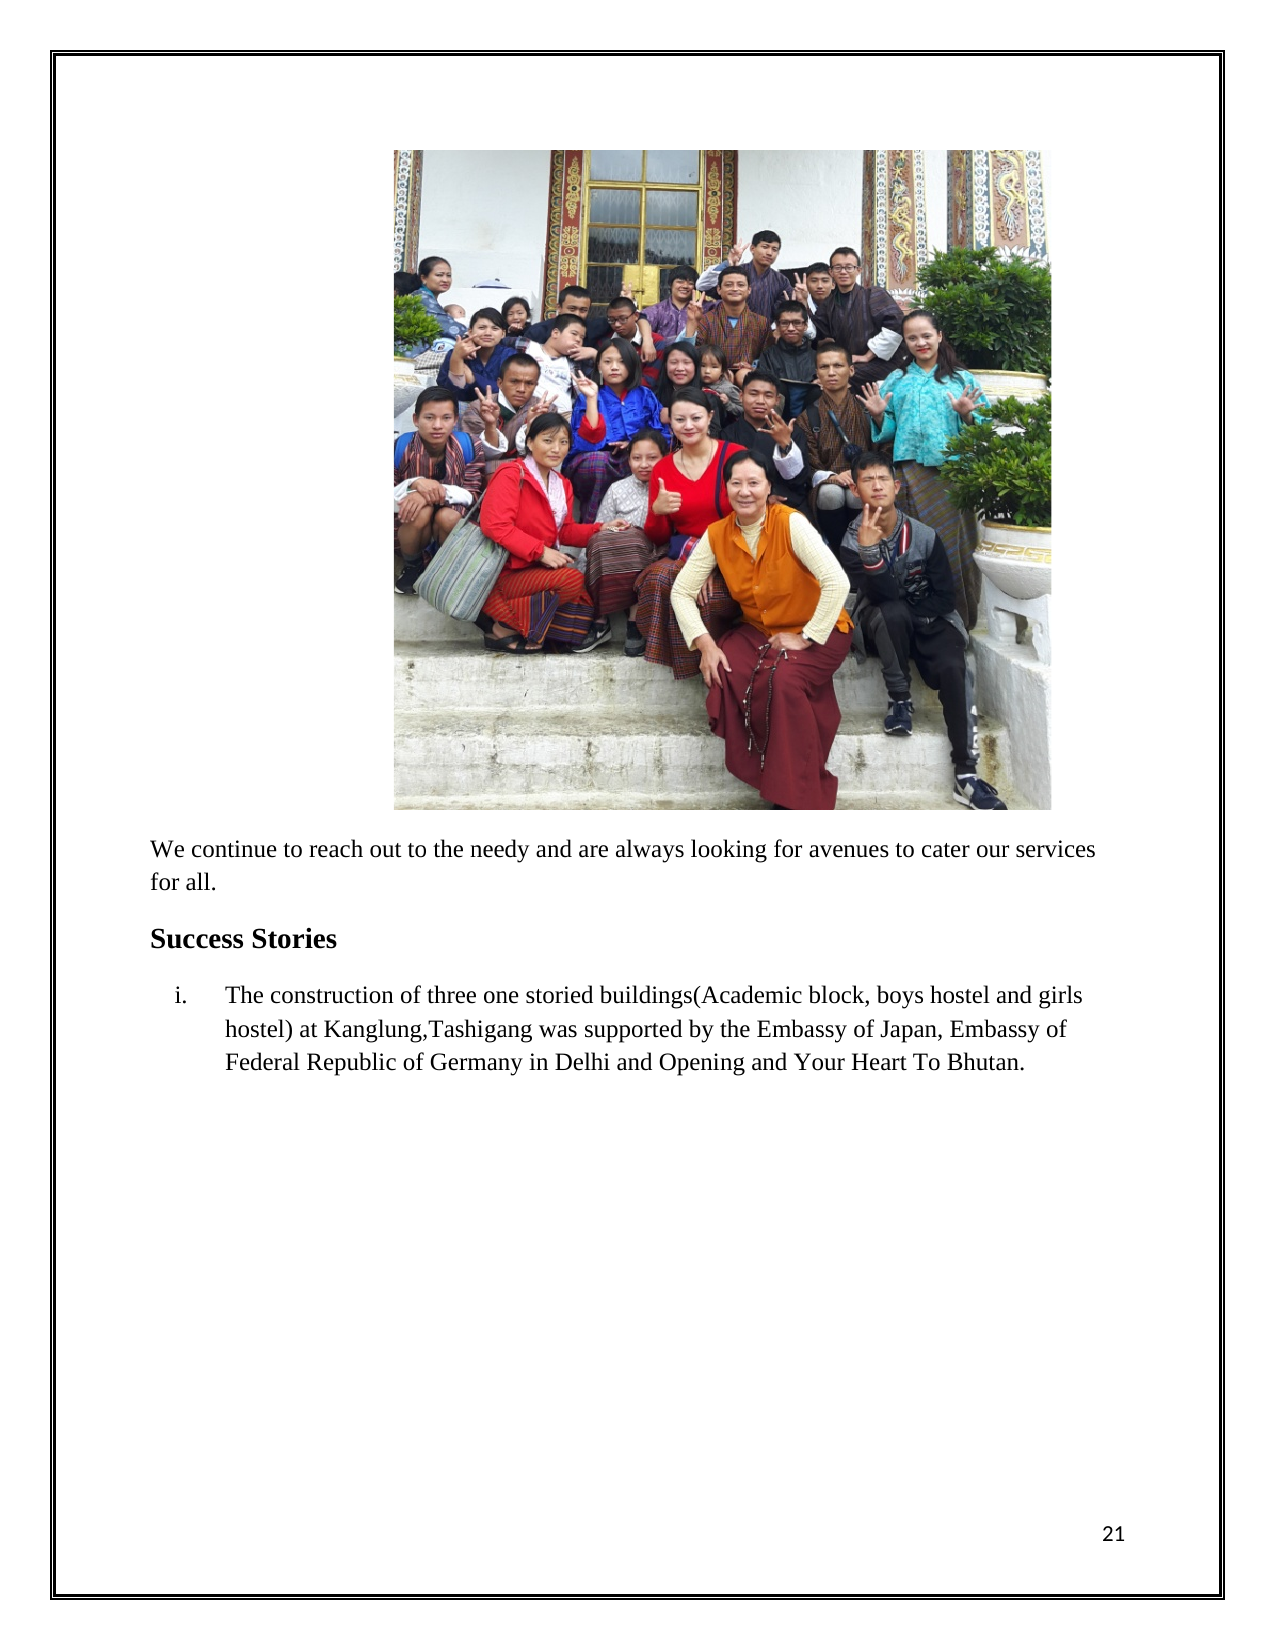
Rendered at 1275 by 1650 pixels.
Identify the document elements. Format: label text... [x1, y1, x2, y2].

list The construction of three one storied buildings(Academic block, boys hostel and girls hostel) at Kanglung,Tashigang was supported by the Embassy of Japan, Embassy of Federal Republic of Germany in Delhi and Opening and Your Heart To Bhutan. [187, 981, 1125, 1075]
text Success Stories [150, 921, 1125, 955]
picture [393, 150, 1052, 810]
text We continue to reach out to the needy and are always looking for avenues to cater our services for all. [150, 834, 1125, 896]
